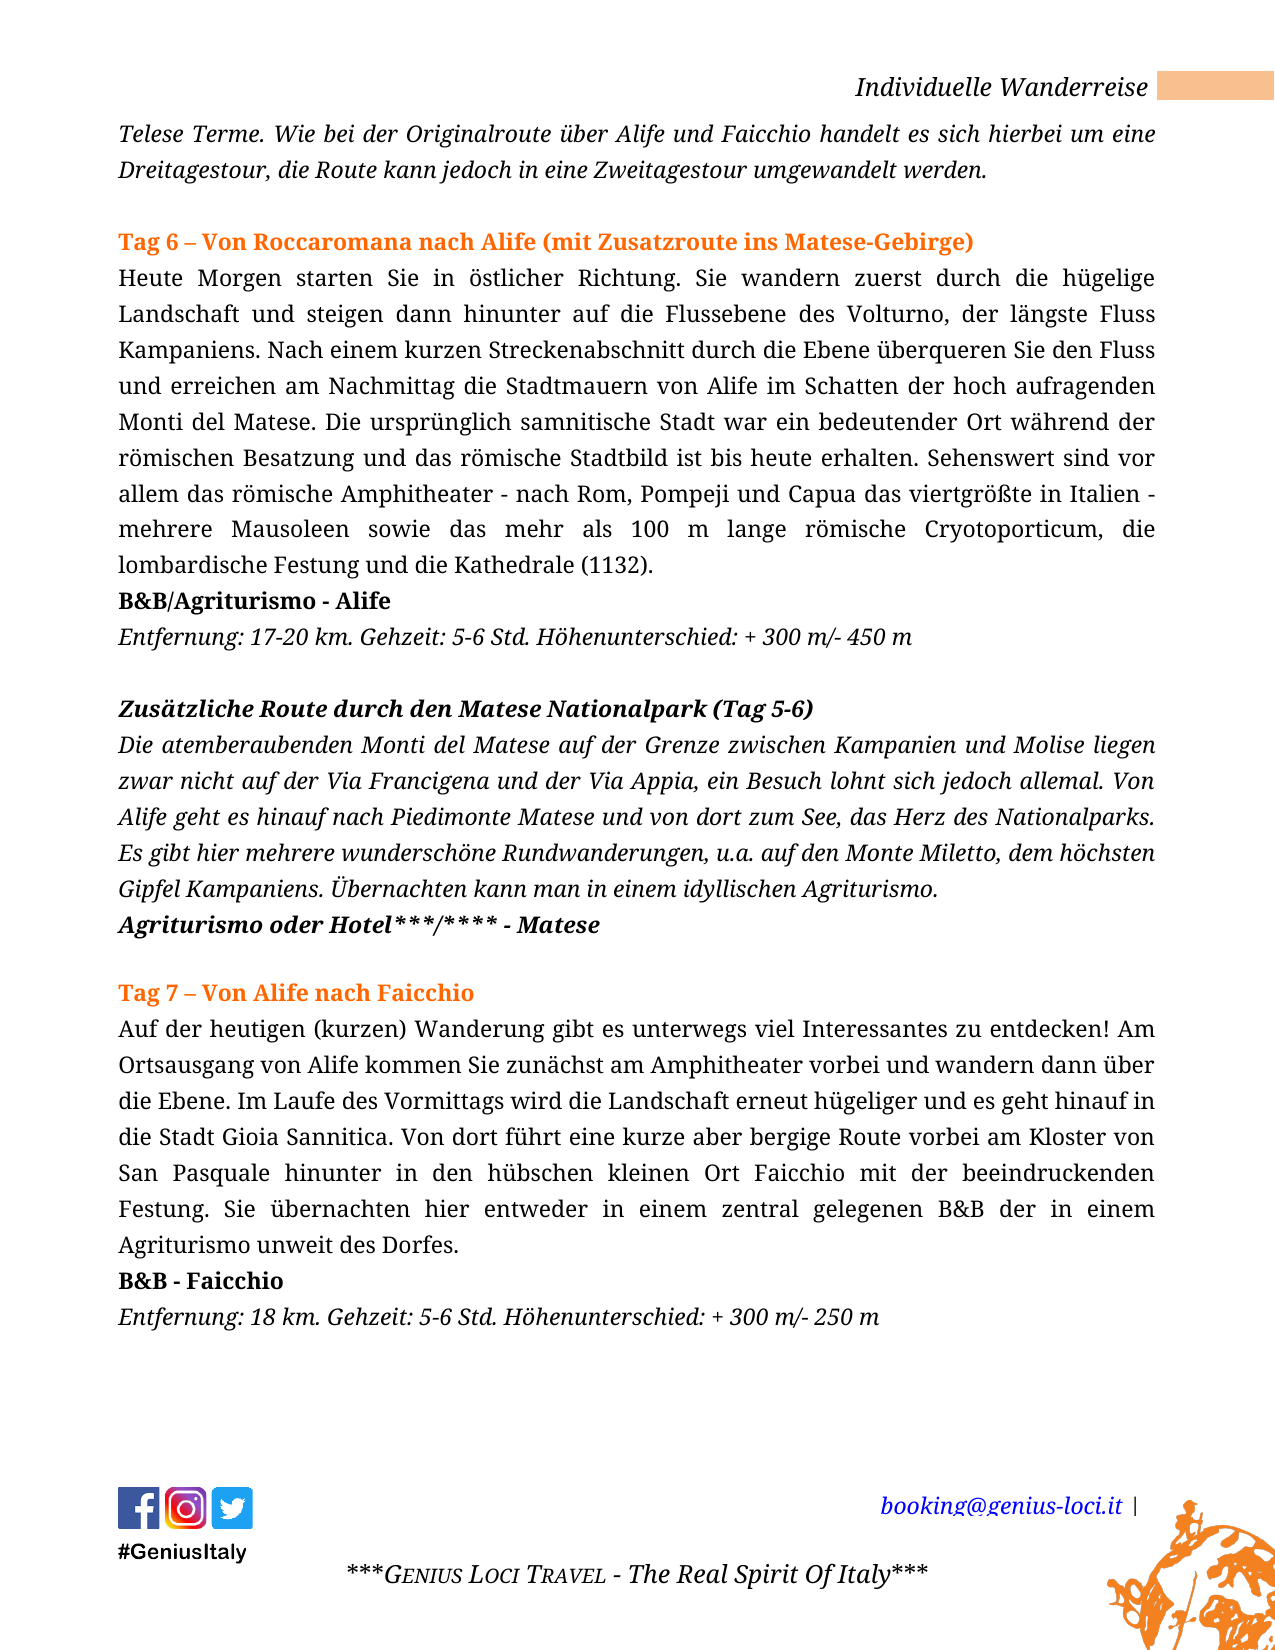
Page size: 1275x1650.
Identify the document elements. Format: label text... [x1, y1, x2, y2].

text Die atemberaubenden Monti del Matese auf der Grenze zwischen Kampanien und Molise liegen zwar nicht auf der Via Francigena und der Via Appia, ein Besuch lohnt sich jedoch allemal. Von Alife geht es hinauf nach Piedimonte Matese und von dort zum See, das Herz des Nationalparks. Es gibt hier mehrere wunderschöne Rundwanderungen, u.a. auf den Monte Miletto, dem höchsten Gipfel Kampaniens. Übernachten kann man in einem idyllischen Agriturismo. [118, 729, 1157, 904]
picture [118, 1540, 247, 1564]
text Agriturismo oder Hotel***/**** - Matese [118, 909, 1157, 940]
text Tag 7 – Von Alife nach Faicchio [118, 977, 1157, 1008]
text Auf der heutigen (kurzen) Wanderung gibt es unterwegs viel Interessantes zu entdecken! Am Ortsausgang von Alife kommen Sie zunächst am Amphitheater vorbei und wandern dann über die Ebene. Im Laufe des Vormittags wird die Landschaft erneut hügeliger und es geht hinauf in die Stadt Gioia Sannitica. Von dort führt eine kurze aber bergige Route vorbei am Kloster von San Pasquale hinunter in den hübschen kleinen Ort Faicchio mit der beeindruckenden Festung. Sie übernachten hier entweder in einem zentral gelegenen B&B der in einem Agriturismo unweit des Dorfes. [118, 1013, 1157, 1260]
text B&B - Faicchio [118, 1265, 1157, 1296]
text Zusätzliche Route durch den Matese Nationalpark (Tag 5-6) [118, 693, 1157, 724]
picture [165, 1487, 207, 1529]
text Heute Morgen starten Sie in östlicher Richtung. Sie wandern zuerst durch die hügelige Landschaft und steigen dann hinunter auf die Flussebene des Volturno, der längste Fluss Kampaniens. Nach einem kurzen Streckenabschnitt durch die Ebene überqueren Sie den Fluss und erreichen am Nachmittag die Stadtmauern von Alife im Schatten der hoch aufragenden Monti del Matese. Die ursprünglich samnitische Stadt war ein bedeutender Ort während der römischen Besatzung und das römische Stadtbild ist bis heute erhalten. Sehenswert sind vor allem das römische Amphitheater - nach Rom, Pompeji und Capua das viertgrößte in Italien - mehrere Mausoleen sowie das mehr als 100 m lange römische Cryotoporticum, die lombardische Festung und die Kathedrale (1132). [118, 262, 1157, 581]
picture [1106, 1500, 1275, 1650]
text Entfernung: 17-20 km. Gehzeit: 5-6 Std. Höhenunterschied: + 300 m/- 450 m [118, 621, 1157, 652]
text Tag 6 – Von Roccaromana nach Alife (mit Zusatzroute ins Matese-Gebirge) [118, 226, 1157, 257]
text Entfernung: 18 km. Gehzeit: 5-6 Std. Höhenunterschied: + 300 m/- 250 m [118, 1301, 1157, 1332]
picture [211, 1487, 253, 1529]
text B&B/Agriturismo - Alife [118, 585, 1157, 617]
picture [118, 1487, 160, 1529]
